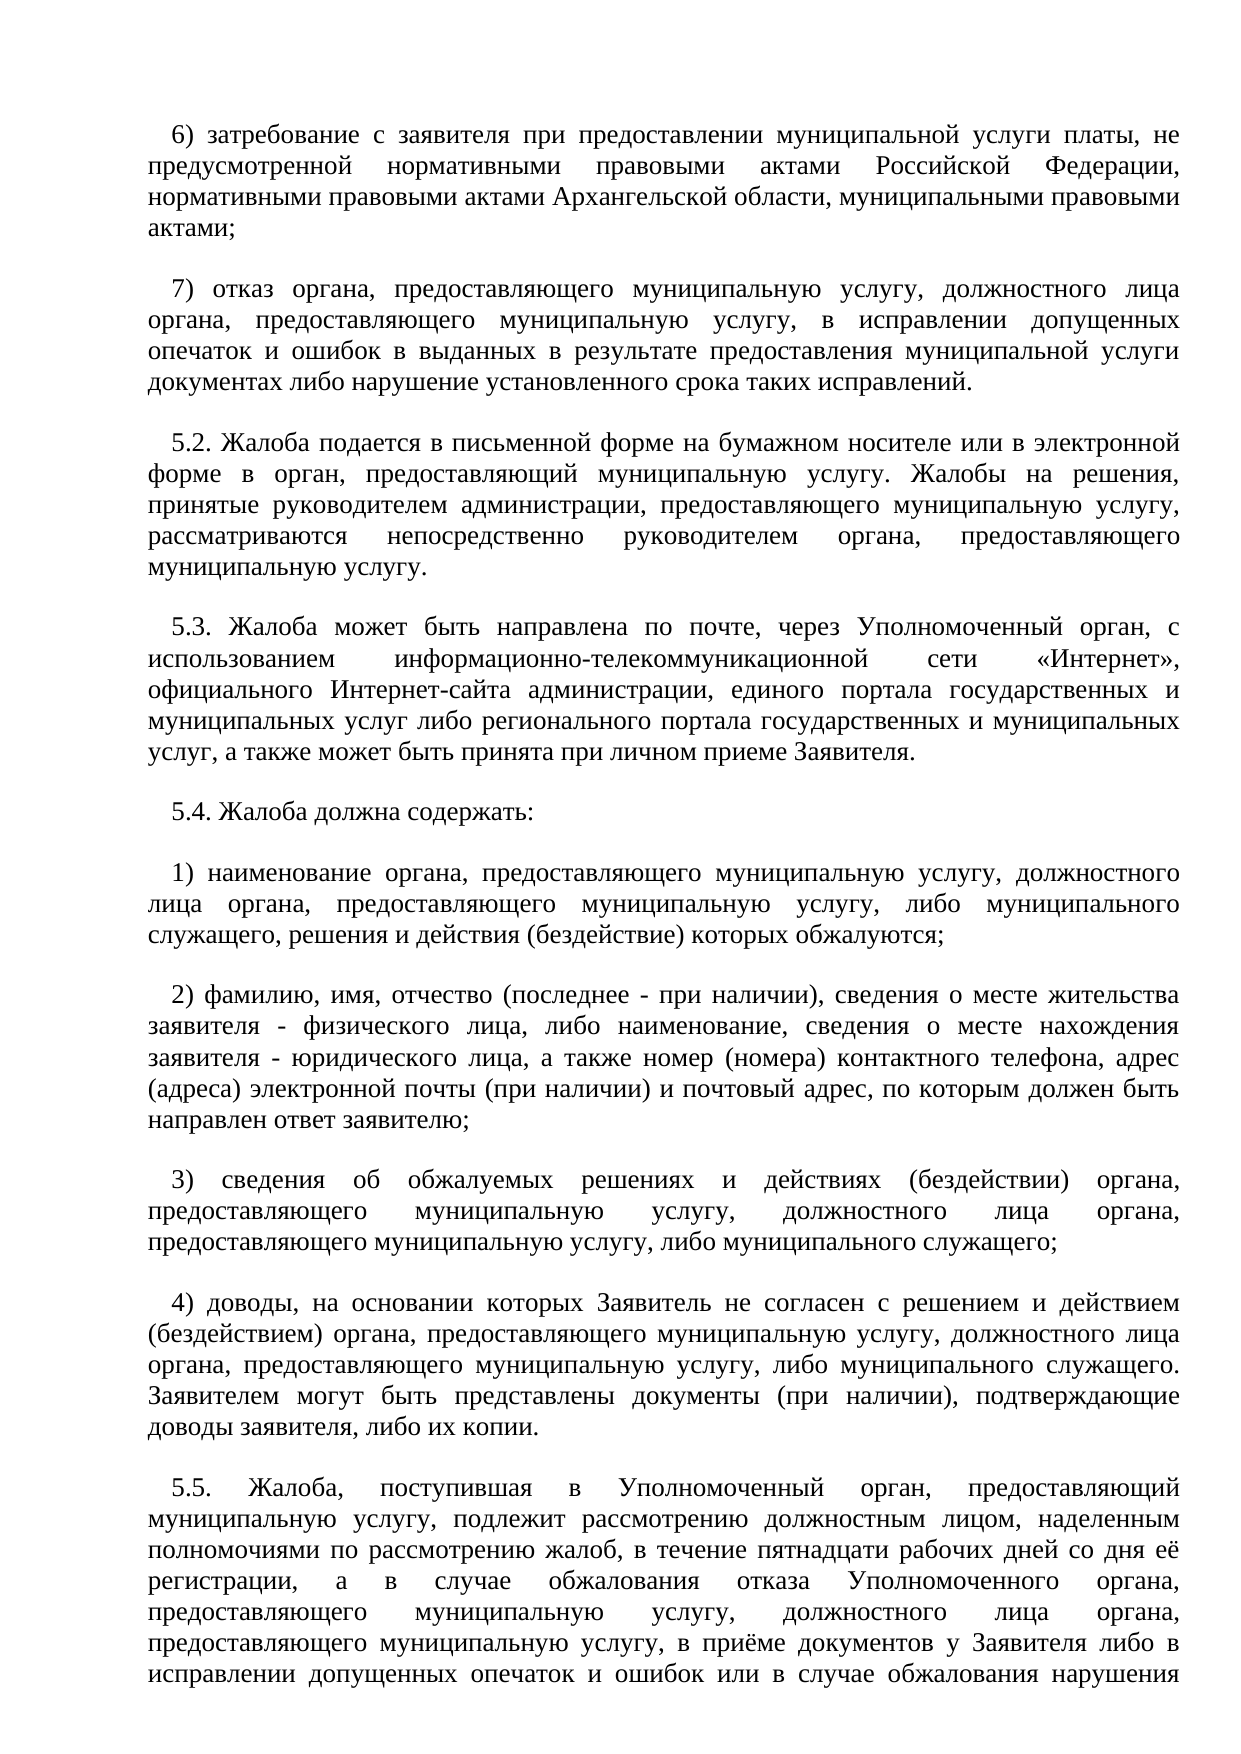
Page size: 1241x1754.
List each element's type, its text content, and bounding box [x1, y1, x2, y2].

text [148, 1471, 1181, 1689]
text 2) фамилию, имя, отчество (последнее - при наличии), сведения о месте жительства заявителя - физического лица, либо наименование, сведения о месте нахождения заявителя - юридического лица, а также номер (номера) контактного телефона, адрес (адреса) электронной почты (при наличии) и почтовый адрес, по которым должен быть направлен ответ заявителю; [148, 978, 1181, 1134]
text 5.4. Жалоба должна содержать: [148, 795, 1181, 827]
text 1) наименование органа, предоставляющего муниципальную услугу, должностного лица органа, предоставляющего муниципальную услугу, либо муниципального служащего, решения и действия (бездействие) которых обжалуются; [148, 856, 1181, 949]
text 5.2. Жалоба подается в письменной форме на бумажном носителе или в электронной форме в орган, предоставляющий муниципальную услугу. Жалобы на решения, принятые руководителем администрации, предоставляющего муниципальную услугу, рассматриваются непосредственно руководителем органа, предоставляющего муниципальную услугу. [148, 426, 1181, 581]
text 4) доводы, на основании которых Заявитель не согласен с решением и действием (бездействием) органа, предоставляющего муниципальную услугу, должностного лица органа, предоставляющего муниципальную услугу, либо муниципального служащего. Заявителем могут быть представлены документы (при наличии), подтверждающие доводы заявителя, либо их копии. [148, 1286, 1181, 1442]
text 6) затребование с заявителя при предоставлении муниципальной услуги платы, не предусмотренной нормативными правовыми актами Российской Федерации, нормативными правовыми актами Архангельской области, муниципальными правовыми актами; [148, 118, 1181, 243]
text 3) сведения об обжалуемых решениях и действиях (бездействии) органа, предоставляющего муниципальную услугу, должностного лица органа, предоставляющего муниципальную услугу, либо муниципального служащего; [148, 1163, 1181, 1257]
text 7) отказ органа, предоставляющего муниципальную услугу, должностного лица органа, предоставляющего муниципальную услугу, в исправлении допущенных опечаток и ошибок в выданных в результате предоставления муниципальной услуги документах либо нарушение установленного срока таких исправлений. [148, 272, 1181, 396]
text 5.3. Жалоба может быть направлена по почте, через Уполномоченный орган, с использованием информационно-телекоммуникационной сети «Интернет», официального Интернет-сайта администрации, единого портала государственных и муниципальных услуг либо регионального портала государственных и муниципальных услуг, а также может быть принята при личном приеме Заявителя. [148, 611, 1181, 766]
